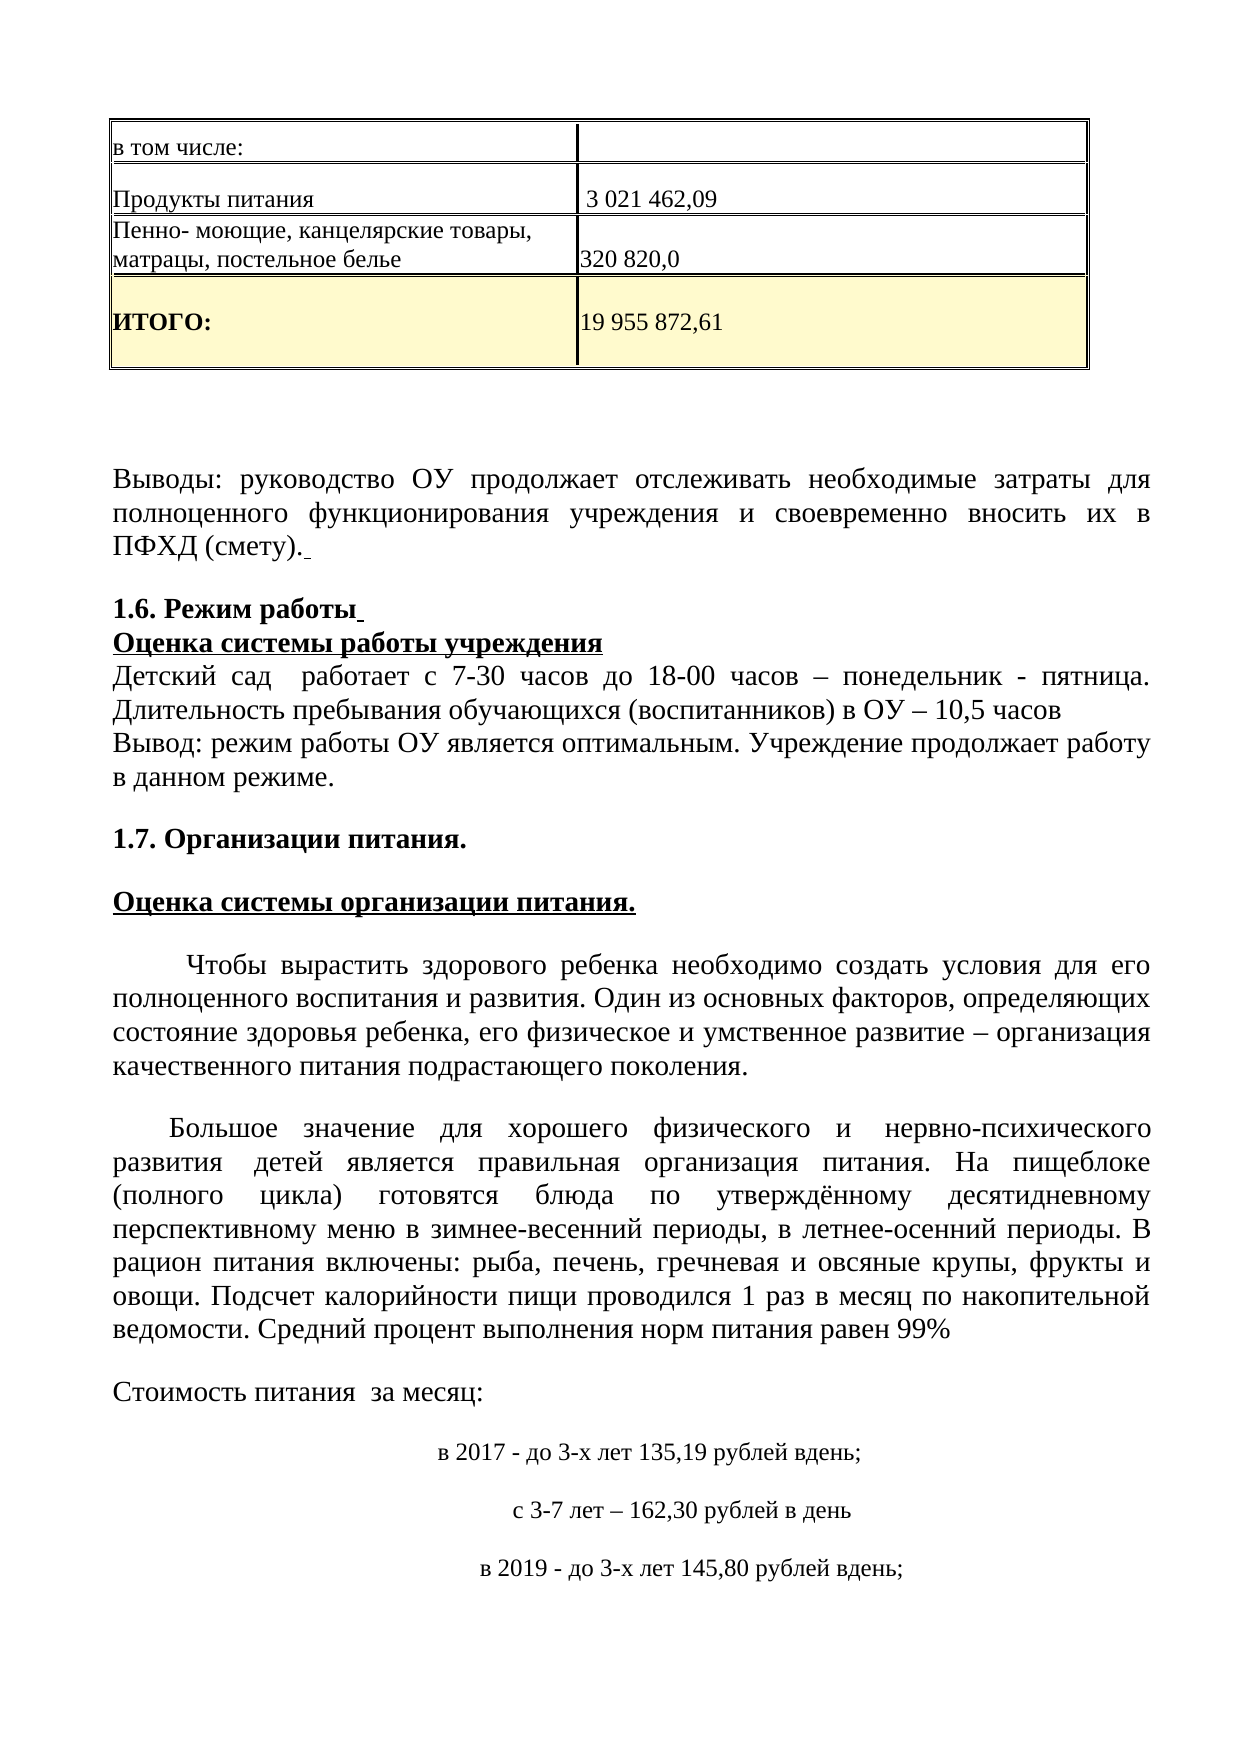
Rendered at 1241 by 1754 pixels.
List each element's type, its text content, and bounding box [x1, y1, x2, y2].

text 1.6. Режим работы [112, 591, 1152, 625]
text Детский сад работает с 7-30 часов до 18-00 часов – понедельник - пятница. Длительность пребывания обучающихся (воспитанников) в ОУ – 10,5 часов [112, 658, 1152, 725]
text Вывод: режим работы ОУ является оптимальным. Учреждение продолжает работу в данном режиме. [112, 725, 1152, 792]
text Оценка системы работы учреждения [112, 625, 1152, 658]
table_cell [577, 122, 1086, 161]
table_cell 19 955 872,61 [577, 273, 1087, 366]
text 1.7. Организации питания. [112, 822, 1152, 855]
table_cell ИТОГО: [112, 273, 577, 366]
text Чтобы вырастить здорового ребенка необходимо создать условия для его полноценного воспитания и развития. Один из основных факторов, определяющих состояние здоровья ребенка, его физическое и умственное развитие – организация качественного питания подрастающего поколения. [112, 947, 1152, 1081]
text в 2017 - до 3-х лет 135,19 рублей вдень; [112, 1437, 1152, 1466]
text в 2019 - до 3-х лет 145,80 рублей вдень; [112, 1553, 1152, 1582]
table_cell в том числе: [112, 122, 577, 161]
text Стоимость питания за месяц: [112, 1374, 1152, 1408]
table_cell 3 021 462,09 [577, 161, 1088, 212]
table_cell 320 820,0 [579, 213, 1087, 273]
text Выводы: руководство ОУ продолжает отслеживать необходимые затраты для полноценного функционирования учреждения и своевременно вносить их в ПФХД (смету). [112, 461, 1152, 562]
text Оценка системы организации питания. [112, 884, 1152, 918]
text Большое значение для хорошего физического и нервно-психического развития детей является правильная организация питания. На пищеблоке (полного цикла) готовятся блюда по утверждённому десятидневному перспективному меню в зимнее-весенний периоды, в летнее-осенний периоды. В рацион питания включены: рыба, печень, гречневая и овсяные крупы, фрукты и овощи. Подсчет калорийности пищи проводился 1 раз в месяц по накопительной ведомости. Средний процент выполнения норм питания равен 99% [112, 1110, 1152, 1345]
table_cell Пенно- моющие, канцелярские товары, матрацы, постельное белье [112, 213, 576, 273]
table_cell Продукты питания [110, 161, 577, 212]
text с 3-7 лет – 162,30 рублей в день [112, 1495, 1152, 1524]
